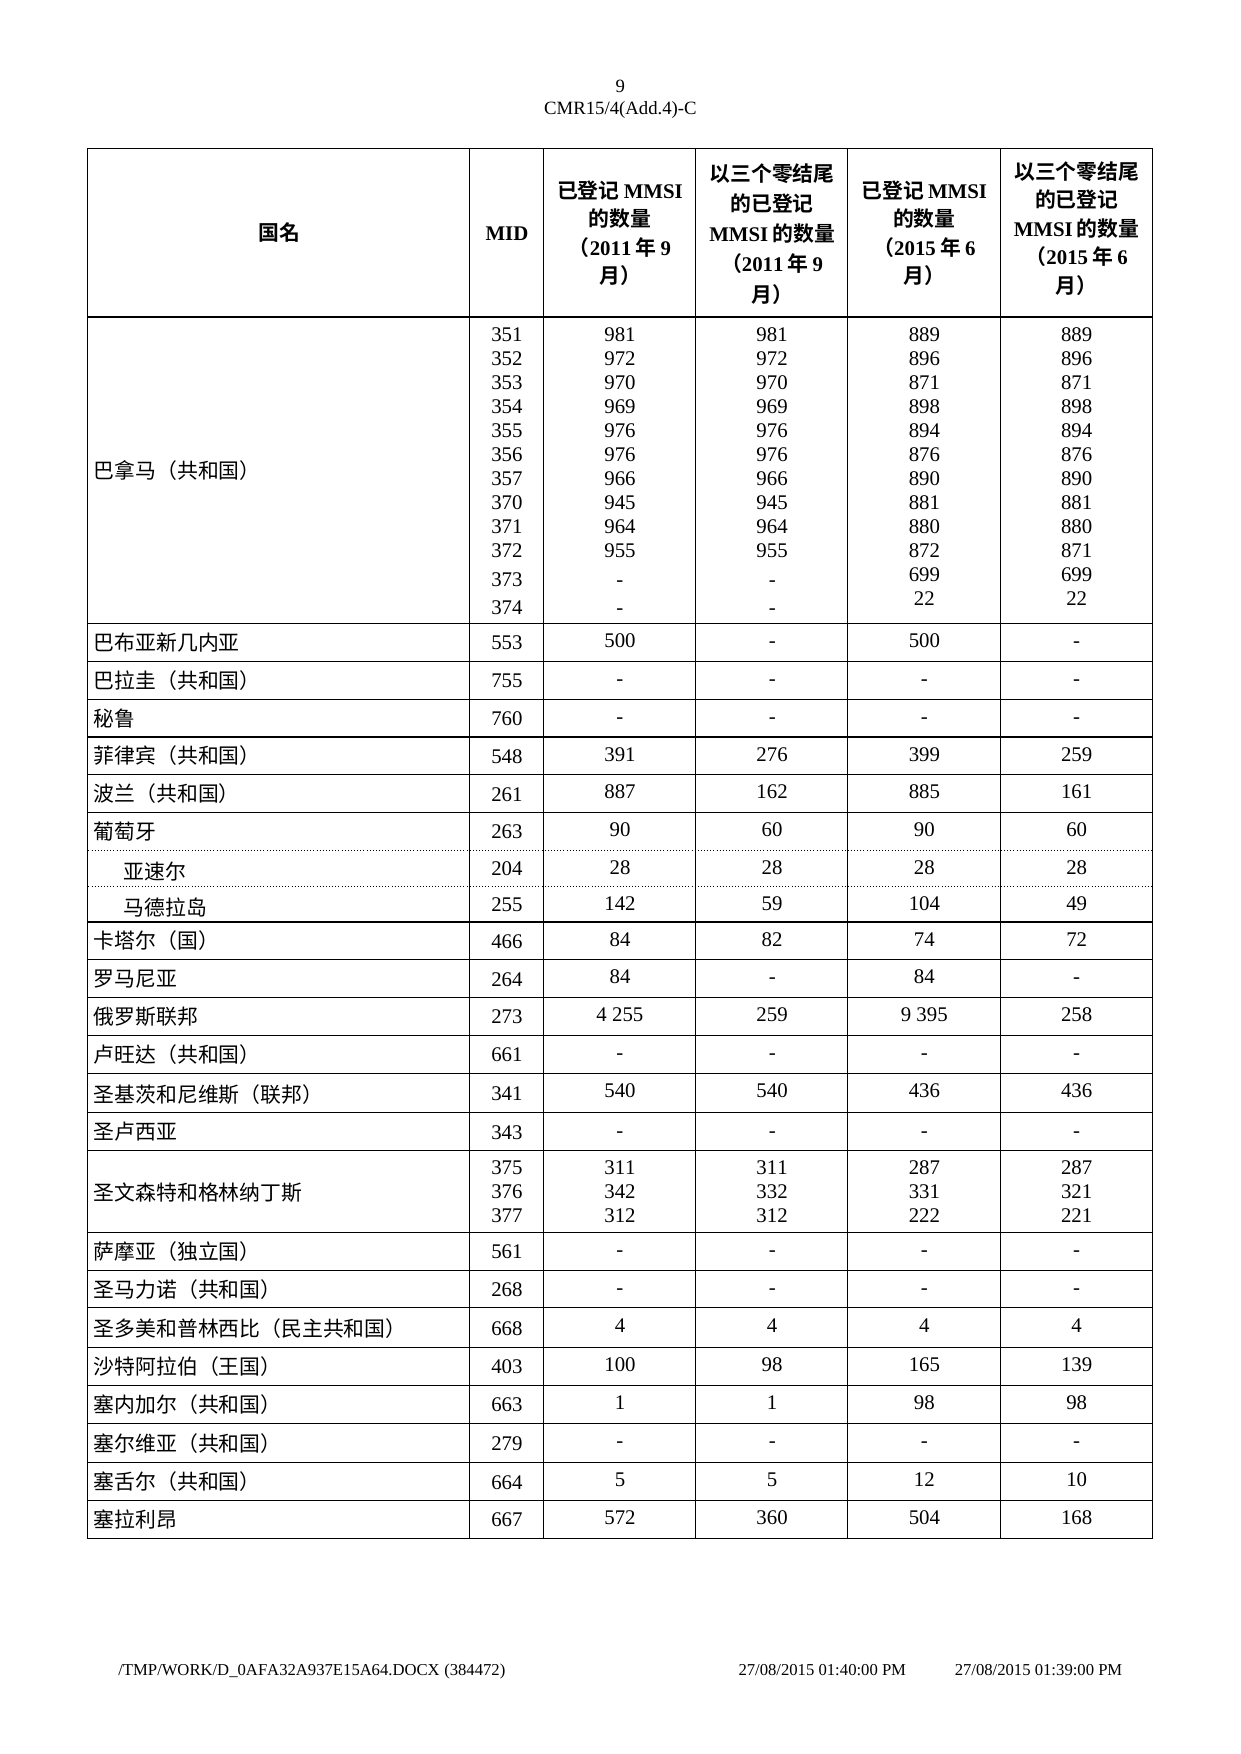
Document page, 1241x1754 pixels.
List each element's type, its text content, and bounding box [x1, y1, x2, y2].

table_cell - [1001, 1424, 1152, 1462]
table_cell 981 972 970 969 976 976 966 945 964 955 - - [696, 318, 847, 623]
table_cell - [544, 662, 695, 698]
table_cell - [848, 1233, 1000, 1269]
table_cell 504 [848, 1501, 1000, 1538]
table_cell 4 [544, 1308, 695, 1347]
table_cell 466 [470, 923, 543, 959]
table_cell 98 [848, 1386, 1000, 1422]
table_header 已登记MMSI的数量 （2015年6月） [848, 149, 1000, 316]
table_cell - [696, 662, 847, 698]
table_cell 塞拉利昂 [88, 1501, 469, 1538]
table_cell 90 [544, 813, 695, 850]
table_cell 圣卢西亚 [88, 1113, 469, 1150]
table_cell 661 [470, 1036, 543, 1073]
table_cell 72 [1001, 923, 1152, 959]
table_cell 塞舌尔（共和国） [88, 1463, 469, 1500]
table_cell 311 332 312 [696, 1151, 847, 1232]
table_cell 4 255 [544, 998, 695, 1035]
table_cell 142 [544, 886, 695, 921]
table_cell - [1001, 1271, 1152, 1307]
table_cell 波兰（共和国） [88, 775, 469, 812]
table_cell - [848, 700, 1000, 736]
table_cell 561 [470, 1233, 543, 1269]
table_cell - [1001, 1036, 1152, 1073]
table_cell 255 [470, 886, 543, 921]
table_cell 圣多美和普林西比（民主共和国） [88, 1308, 469, 1347]
table_cell 圣马力诺（共和国） [88, 1271, 469, 1307]
table_cell 500 [848, 624, 1000, 661]
table_cell 436 [848, 1074, 1000, 1112]
table_cell - [696, 1036, 847, 1073]
table_cell 500 [544, 624, 695, 661]
table_cell 74 [848, 923, 1000, 959]
table_cell 菲律宾（共和国） [88, 738, 469, 774]
table_cell 889 896 871 898 894 876 890 881 880 872 699 22 [848, 318, 1000, 623]
table_cell - [848, 1424, 1000, 1462]
table_cell - [696, 1113, 847, 1150]
table_cell - [544, 1036, 695, 1073]
table_cell - [848, 1113, 1000, 1150]
table_cell 276 [696, 738, 847, 774]
table_cell - [544, 1233, 695, 1269]
table_cell 9 395 [848, 998, 1000, 1035]
table_cell 104 [848, 886, 1000, 921]
table_cell 塞内加尔（共和国） [88, 1386, 469, 1422]
table_cell - [696, 700, 847, 736]
table_cell 287 331 222 [848, 1151, 1000, 1232]
table_cell 12 [848, 1463, 1000, 1500]
table_cell 28 [848, 850, 1000, 886]
table_cell 28 [544, 850, 695, 886]
table_cell - [544, 1113, 695, 1150]
table_cell 287 321 221 [1001, 1151, 1152, 1232]
table_cell 343 [470, 1113, 543, 1150]
table_cell 268 [470, 1271, 543, 1307]
table_cell - [1001, 1233, 1152, 1269]
table_cell 273 [470, 998, 543, 1035]
table_cell 360 [696, 1501, 847, 1538]
table_cell 264 [470, 960, 543, 997]
table_cell 403 [470, 1348, 543, 1385]
table_cell - [848, 1036, 1000, 1073]
table_cell 巴布亚新几内亚 [88, 624, 469, 661]
table_cell 668 [470, 1308, 543, 1347]
table_header 以三个零结尾的已登记MMSI的数量（2011年9月） [696, 149, 847, 316]
table_cell 391 [544, 738, 695, 774]
table_cell 540 [696, 1074, 847, 1112]
table_cell 60 [696, 813, 847, 850]
table_cell 663 [470, 1386, 543, 1422]
table_cell 巴拿马（共和国） [88, 318, 469, 623]
table_cell 375 376 377 [470, 1151, 543, 1232]
table_cell 100 [544, 1348, 695, 1385]
table_cell 139 [1001, 1348, 1152, 1385]
table_cell - [544, 1424, 695, 1462]
table_cell 168 [1001, 1501, 1152, 1538]
table_cell 5 [696, 1463, 847, 1500]
table_cell 548 [470, 738, 543, 774]
table_cell 亚速尔 [88, 850, 469, 886]
table_cell - [1001, 960, 1152, 997]
table_cell 60 [1001, 813, 1152, 850]
table_cell 258 [1001, 998, 1152, 1035]
table_cell - [1001, 700, 1152, 736]
table_cell 28 [1001, 850, 1152, 886]
table_cell 马德拉岛 [88, 886, 469, 921]
table_cell - [696, 960, 847, 997]
table_cell 351 352 353 354 355 356 357 370 371 372 373 374 [470, 318, 543, 623]
table_cell 59 [696, 886, 847, 921]
table_cell 436 [1001, 1074, 1152, 1112]
table_cell 葡萄牙 [88, 813, 469, 850]
table_cell 82 [696, 923, 847, 959]
table_cell 圣基茨和尼维斯（联邦） [88, 1074, 469, 1112]
table_cell 341 [470, 1074, 543, 1112]
table_cell 259 [1001, 738, 1152, 774]
table_cell 4 [848, 1308, 1000, 1347]
table_cell 萨摩亚（独立国） [88, 1233, 469, 1269]
table_cell 巴拉圭（共和国） [88, 662, 469, 698]
table_cell - [1001, 662, 1152, 698]
table_cell - [544, 1271, 695, 1307]
table_cell 卢旺达（共和国） [88, 1036, 469, 1073]
table_cell 204 [470, 850, 543, 886]
table_header 以三个零结尾的已登记MMSI的数量（2015年6月） [1001, 149, 1152, 316]
table_cell 165 [848, 1348, 1000, 1385]
table_cell 664 [470, 1463, 543, 1500]
table_cell 4 [1001, 1308, 1152, 1347]
table_cell 4 [696, 1308, 847, 1347]
table_cell 1 [544, 1386, 695, 1422]
table_cell 667 [470, 1501, 543, 1538]
table_header 已登记MMSI的数量 （2011年9月） [544, 149, 695, 316]
table_cell - [1001, 624, 1152, 661]
table_cell 161 [1001, 775, 1152, 812]
table_cell 263 [470, 813, 543, 850]
table_cell 塞尔维亚（共和国） [88, 1424, 469, 1462]
table_header 国名 [88, 149, 469, 316]
table_cell 10 [1001, 1463, 1152, 1500]
table_cell 罗马尼亚 [88, 960, 469, 997]
table_cell 981 972 970 969 976 976 966 945 964 955 - - [544, 318, 695, 623]
table_cell 311 342 312 [544, 1151, 695, 1232]
table_cell 84 [544, 960, 695, 997]
table_cell 98 [696, 1348, 847, 1385]
table_cell 259 [696, 998, 847, 1035]
table_cell 俄罗斯联邦 [88, 998, 469, 1035]
table_cell - [696, 624, 847, 661]
table_cell 399 [848, 738, 1000, 774]
table_cell 84 [544, 923, 695, 959]
table_cell - [848, 662, 1000, 698]
table_cell 279 [470, 1424, 543, 1462]
table_cell 圣文森特和格林纳丁斯 [88, 1151, 469, 1232]
table_header MID [470, 149, 543, 316]
table_cell 889 896 871 898 894 876 890 881 880 871 699 22 [1001, 318, 1152, 623]
table_cell 885 [848, 775, 1000, 812]
table_cell - [544, 700, 695, 736]
table_cell 572 [544, 1501, 695, 1538]
table_cell - [1001, 1113, 1152, 1150]
table_cell 秘鲁 [88, 700, 469, 736]
table_cell 28 [696, 850, 847, 886]
table_cell 49 [1001, 886, 1152, 921]
table_cell 98 [1001, 1386, 1152, 1422]
table_cell 5 [544, 1463, 695, 1500]
table_cell - [696, 1424, 847, 1462]
table_cell 760 [470, 700, 543, 736]
table_cell 沙特阿拉伯（王国） [88, 1348, 469, 1385]
table_cell 887 [544, 775, 695, 812]
table_cell - [696, 1271, 847, 1307]
table_cell 540 [544, 1074, 695, 1112]
table_cell 1 [696, 1386, 847, 1422]
table_cell 90 [848, 813, 1000, 850]
table_cell 卡塔尔（国） [88, 923, 469, 959]
table_cell 162 [696, 775, 847, 812]
table_cell 84 [848, 960, 1000, 997]
table_cell 755 [470, 662, 543, 698]
table_cell 261 [470, 775, 543, 812]
table_cell 553 [470, 624, 543, 661]
table_cell - [696, 1233, 847, 1269]
table_cell - [848, 1271, 1000, 1307]
